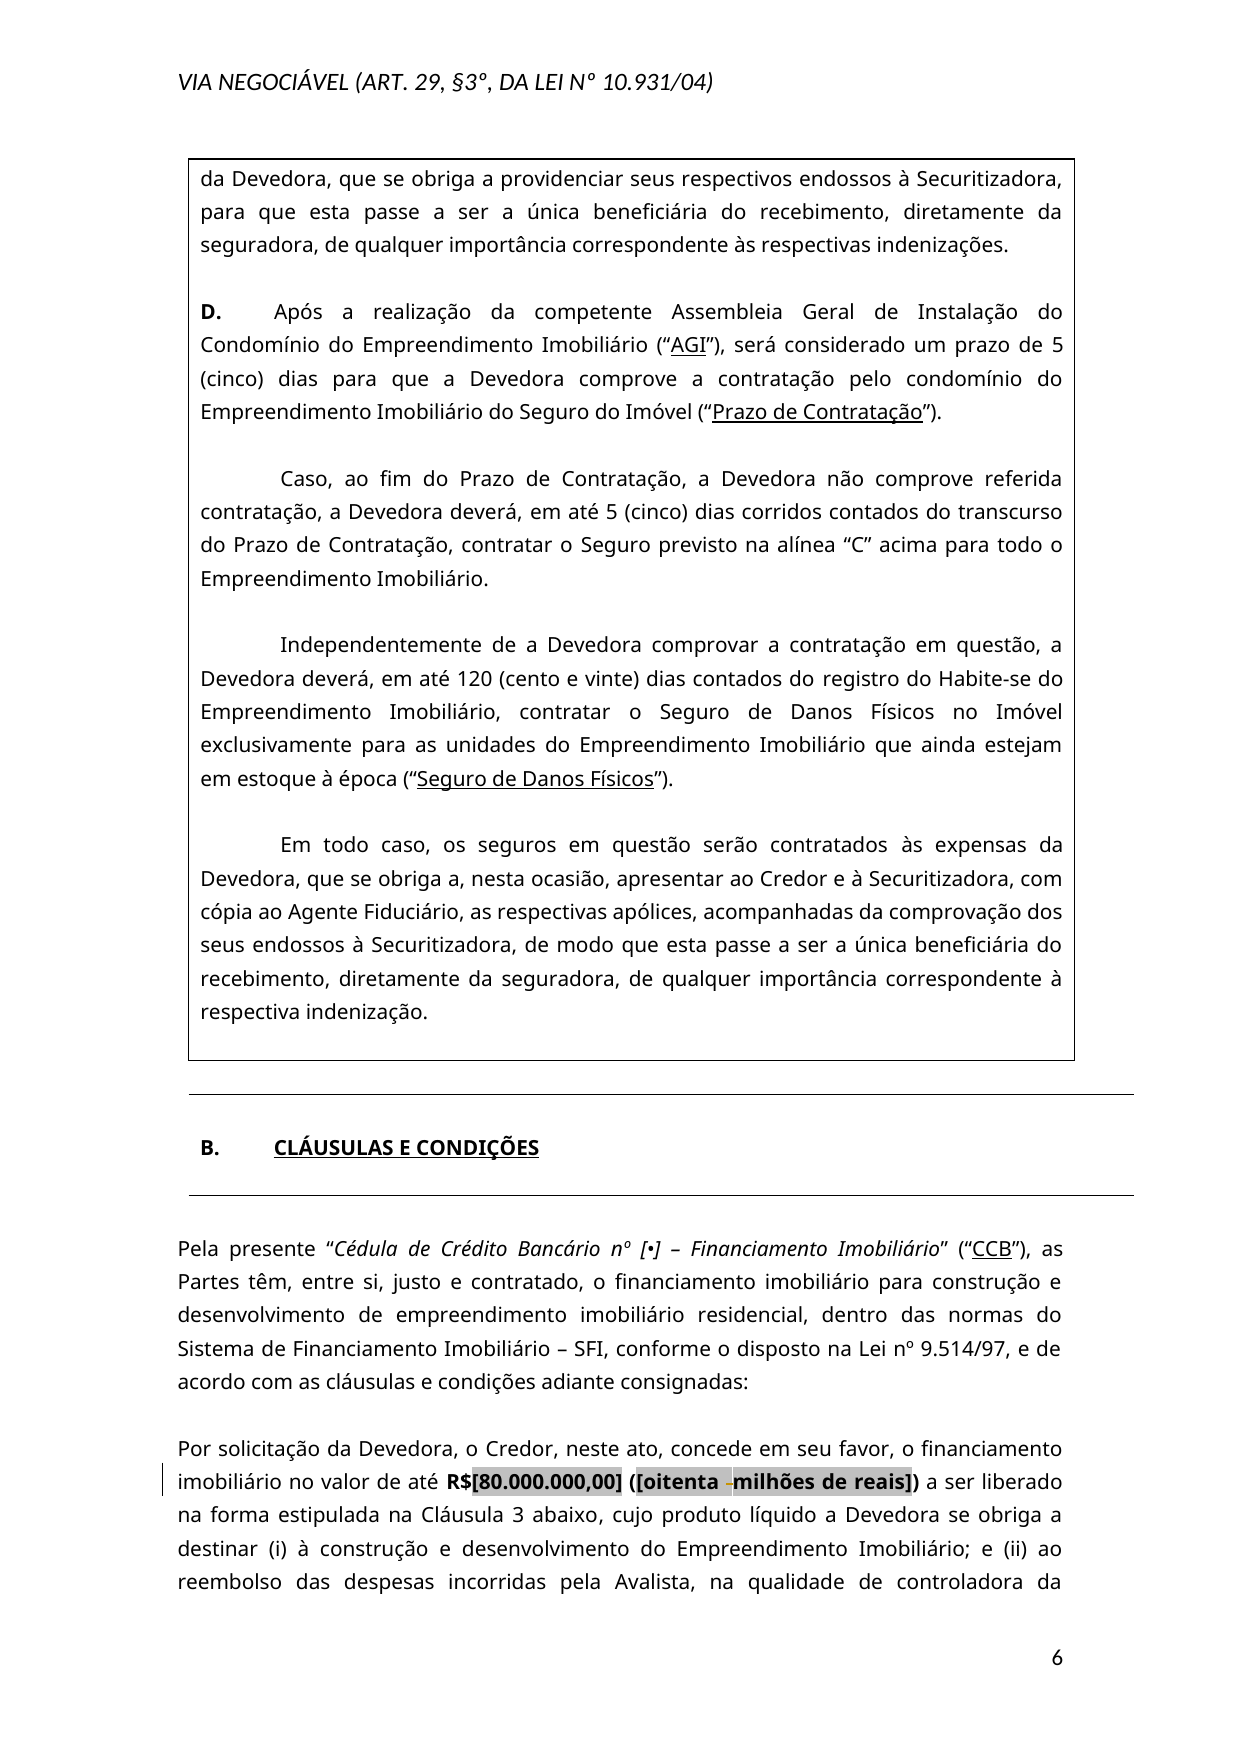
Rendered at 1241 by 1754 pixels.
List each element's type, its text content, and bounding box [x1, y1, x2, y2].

text Pela presente “Cédula de Crédito Bancário nº [•] – Financiamento Imobiliário” (“CCB”), as Partes têm, entre si, justo e contratado, o financiamento imobiliário para construção e desenvolvimento de empreendimento imobiliário residencial, dentro das normas do Sistema de Financiamento Imobiliário – SFI, conforme o disposto na Lei nº 9.514/97, e de acordo com as cláusulas e condições adiante consignadas: [177, 1229, 1063, 1396]
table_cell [189, 160, 1074, 1059]
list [177, 1429, 1063, 1596]
table_header CLÁUSULAS E CONDIÇÕES [189, 1095, 1133, 1195]
